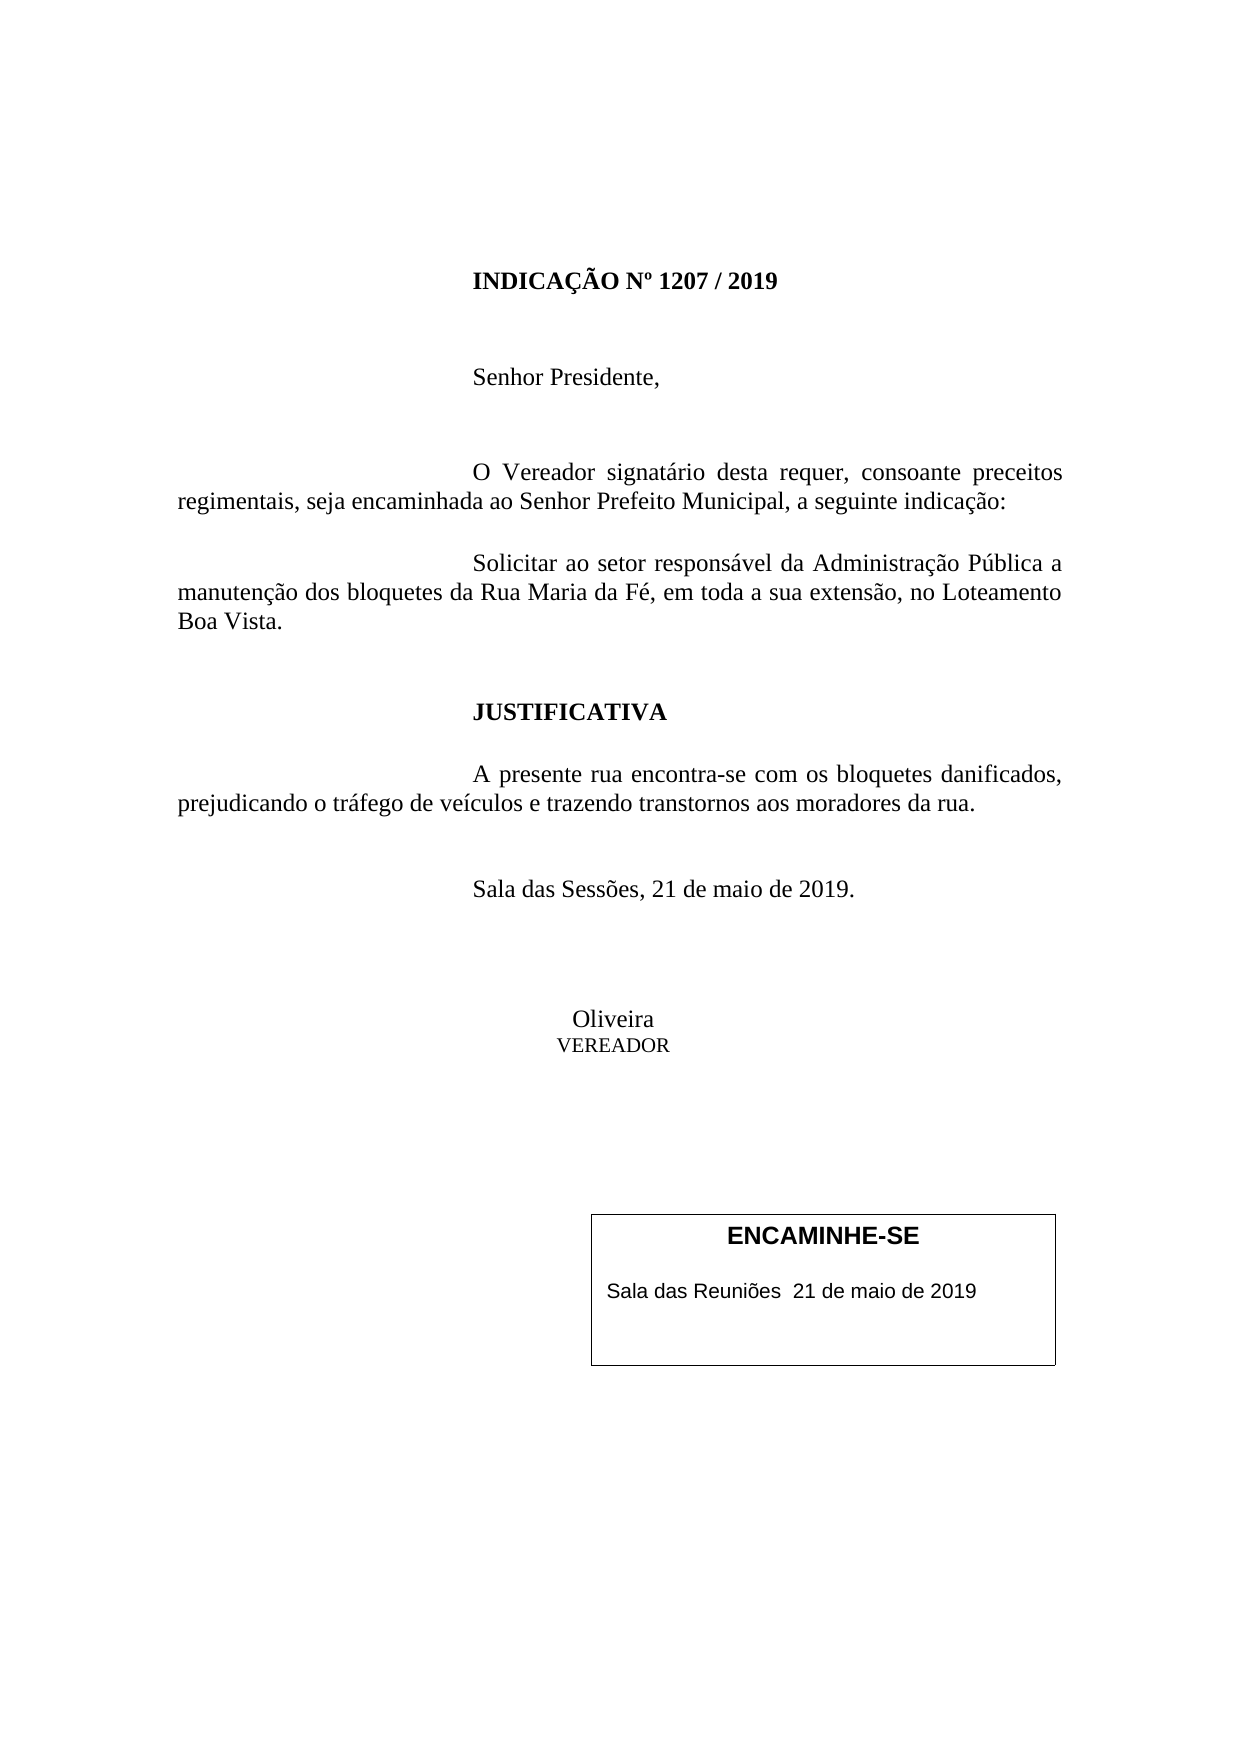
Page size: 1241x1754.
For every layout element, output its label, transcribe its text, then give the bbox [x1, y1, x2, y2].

table_cell VEREADOR [170, 1033, 1056, 1062]
text O Vereador signatário desta requer, consoante preceitos regimentais, seja encaminhada ao Senhor Prefeito Municipal, a seguinte indicação: [177, 457, 1063, 515]
text Senhor Presidente, [472, 362, 1063, 390]
text INDICAÇÃO Nº 1207 / 2019 [472, 266, 1063, 294]
table_header Oliveira [170, 1004, 1056, 1032]
text Sala das Sessões, 21 de maio de 2019. [472, 874, 1063, 903]
text Solicitar ao setor responsável da Administração Pública a manutenção dos bloquetes da Rua Maria da Fé, em toda a sua extensão, no Loteamento Boa Vista. [177, 548, 1063, 635]
text A presente rua encontra-se com os bloquetes danificados, prejudicando o tráfego de veículos e trazendo transtornos aos moradores da rua. [177, 759, 1063, 817]
text JUSTIFICATIVA [177, 697, 1004, 726]
